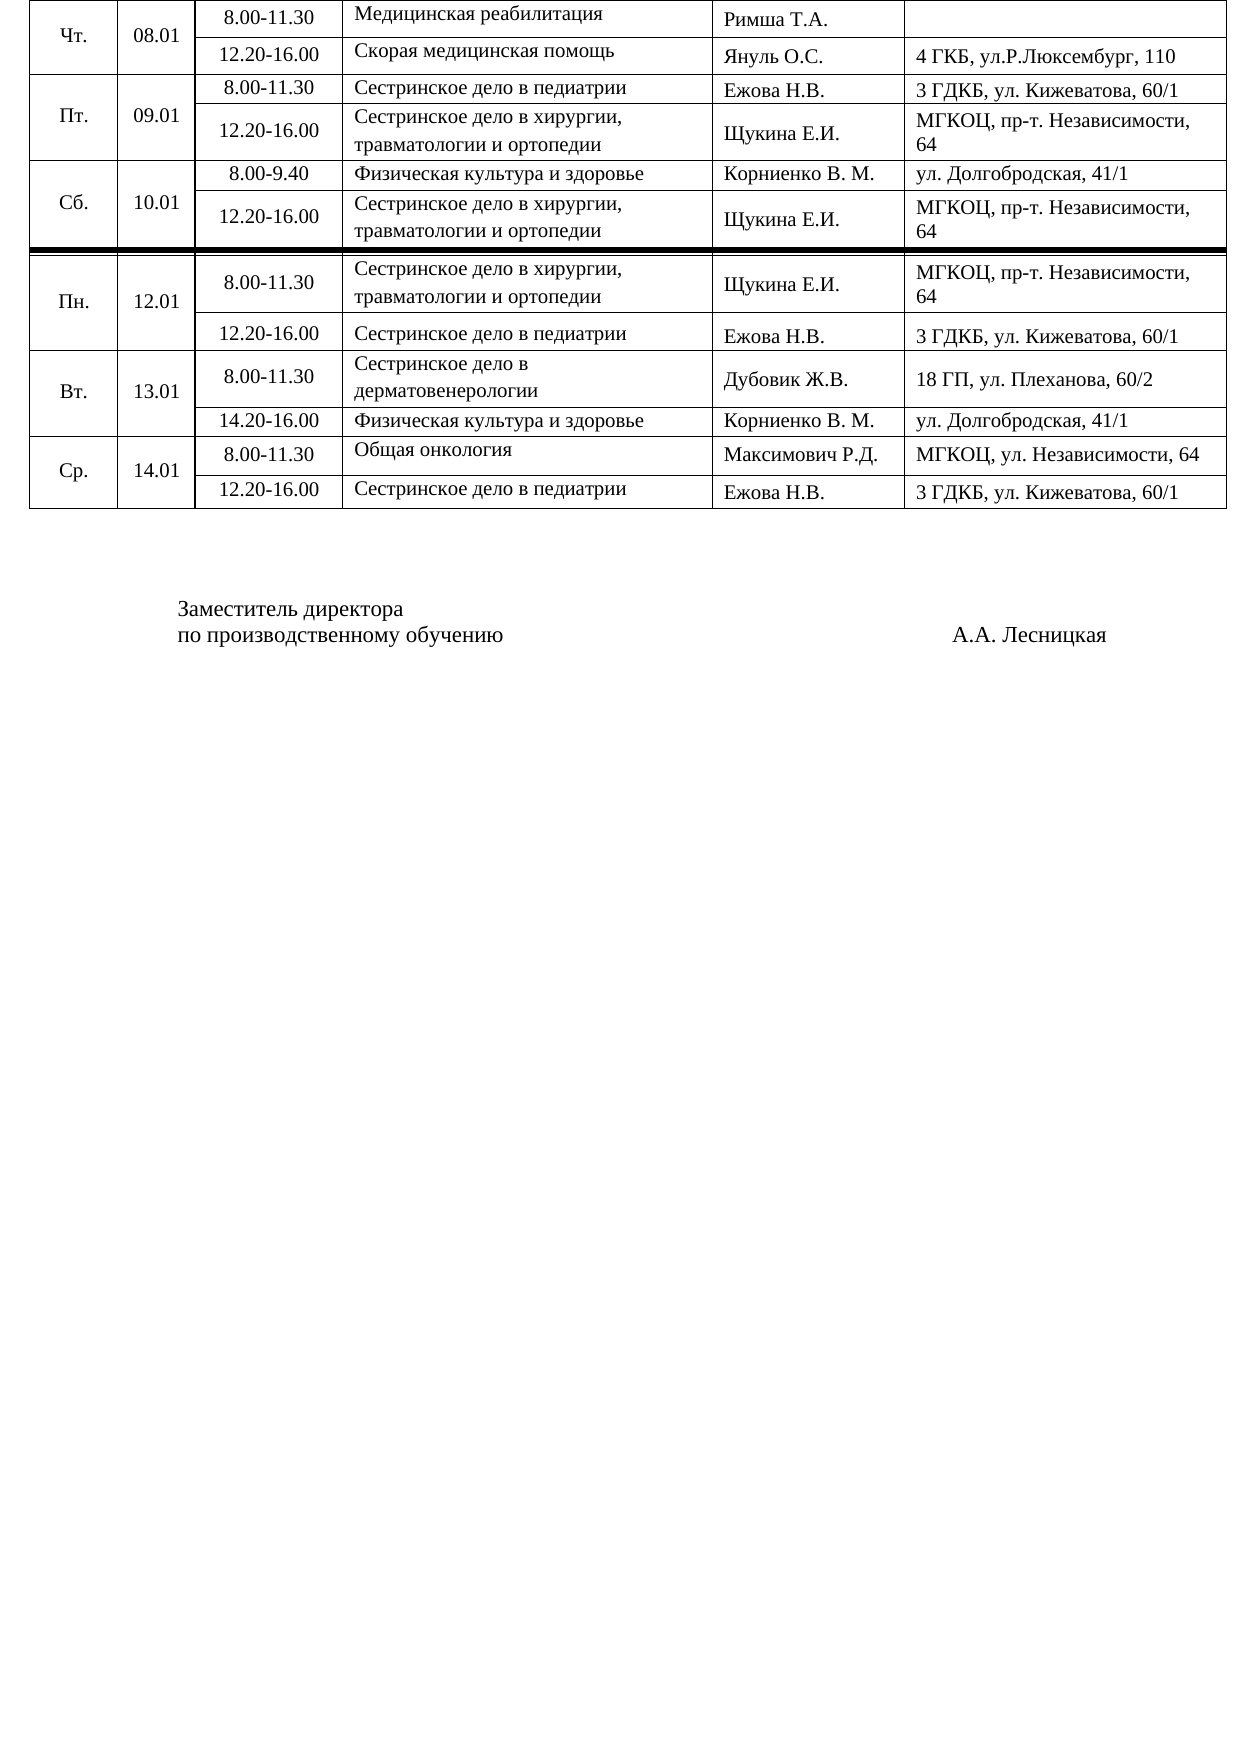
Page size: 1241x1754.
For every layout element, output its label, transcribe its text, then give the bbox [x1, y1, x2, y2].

table_cell Корниенко В. М. [713, 161, 904, 190]
table_cell 14.20-16.00 [196, 408, 342, 436]
table_cell Януль О.С. [713, 38, 904, 74]
table_cell 8.00-11.30 [196, 1, 342, 37]
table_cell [905, 104, 1226, 160]
table_cell 14.01 [118, 437, 194, 508]
table_cell 8.00-11.30 [196, 437, 342, 474]
table_cell Ежова Н.В. [713, 313, 904, 350]
table_cell [905, 1, 1226, 37]
table_cell МГКОЦ, пр-т. Независимости, 64 [905, 191, 1226, 247]
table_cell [343, 104, 712, 160]
table_cell 09.01 [118, 75, 194, 160]
table_cell Сб. [30, 161, 117, 247]
table_cell Ежова Н.В. [713, 75, 904, 103]
table_cell Сестринское дело в педиатрии [343, 476, 712, 508]
table_cell Вт. [30, 351, 117, 436]
table_cell 12.20-16.00 [196, 38, 342, 74]
table_cell Сестринское дело в педиатрии [343, 75, 712, 103]
table_cell 3 ГДКБ, ул. Кижеватова, 60/1 [905, 75, 1226, 103]
text по производственному обучению А.А. Лесницкая [177, 621, 1152, 648]
table_cell Сестринское дело в хирургии, травматологии и ортопедии [343, 256, 712, 312]
table_cell 12.20-16.00 [196, 476, 342, 508]
table_cell Сестринское дело в педиатрии [343, 313, 712, 350]
table_cell Дубовик Ж.В. [713, 351, 904, 407]
table_cell Максимович Р.Д. [713, 437, 904, 474]
table_cell 13.01 [118, 351, 194, 436]
table_cell 10.01 [118, 161, 194, 247]
table_cell Корниенко В. М. [713, 408, 904, 436]
table_cell Ср. [30, 437, 117, 508]
table_cell Щукина Е.И. [713, 256, 904, 312]
table_cell 12.20-16.00 [196, 191, 342, 247]
table_cell 12.20-16.00 [196, 104, 342, 160]
table_cell 4 ГКБ, ул.Р.Люксембург, 110 [905, 38, 1226, 74]
table_cell 18 ГП, ул. Плеханова, 60/2 [905, 351, 1226, 407]
table_cell Пт. [30, 75, 117, 160]
table_cell 8.00-9.40 [196, 161, 342, 190]
table_cell Сестринское дело в хирургии, травматологии и ортопедии [343, 191, 712, 247]
table_cell Сестринское дело в дерматовенерологии [343, 351, 712, 407]
table_cell Щукина Е.И. [713, 104, 904, 160]
table_cell 3 ГДКБ, ул. Кижеватова, 60/1 [905, 476, 1226, 508]
table_cell 8.00-11.30 [196, 256, 342, 312]
table_cell 08.01 [118, 1, 194, 74]
table_cell МГКОЦ, пр-т. Независимости, 64 [905, 256, 1226, 312]
table_cell Ежова Н.В. [713, 476, 904, 508]
table_cell МГКОЦ, ул. Независимости, 64 [905, 437, 1226, 474]
table_cell ул. Долгобродская, 41/1 [905, 161, 1226, 190]
text Заместитель директора [177, 595, 1152, 621]
table_cell 12.01 [118, 256, 194, 350]
table_cell Пн. [30, 256, 117, 350]
table_cell Щукина Е.И. [713, 191, 904, 247]
table_cell Чт. [30, 1, 117, 74]
table_cell Физическая культура и здоровье [343, 408, 712, 436]
table_cell Общая онкология [343, 437, 712, 474]
table_cell 8.00-11.30 [196, 351, 342, 407]
table_cell 3 ГДКБ, ул. Кижеватова, 60/1 [905, 313, 1226, 350]
table_cell ул. Долгобродская, 41/1 [905, 408, 1226, 436]
table_cell 8.00-11.30 [196, 75, 342, 103]
table_cell Скорая медицинская помощь [343, 38, 712, 74]
table_cell Римша Т.А. [713, 1, 904, 37]
table_cell 12.20-16.00 [196, 313, 342, 350]
table_cell Медицинская реабилитация [343, 1, 712, 37]
table_cell Физическая культура и здоровье [343, 161, 712, 190]
